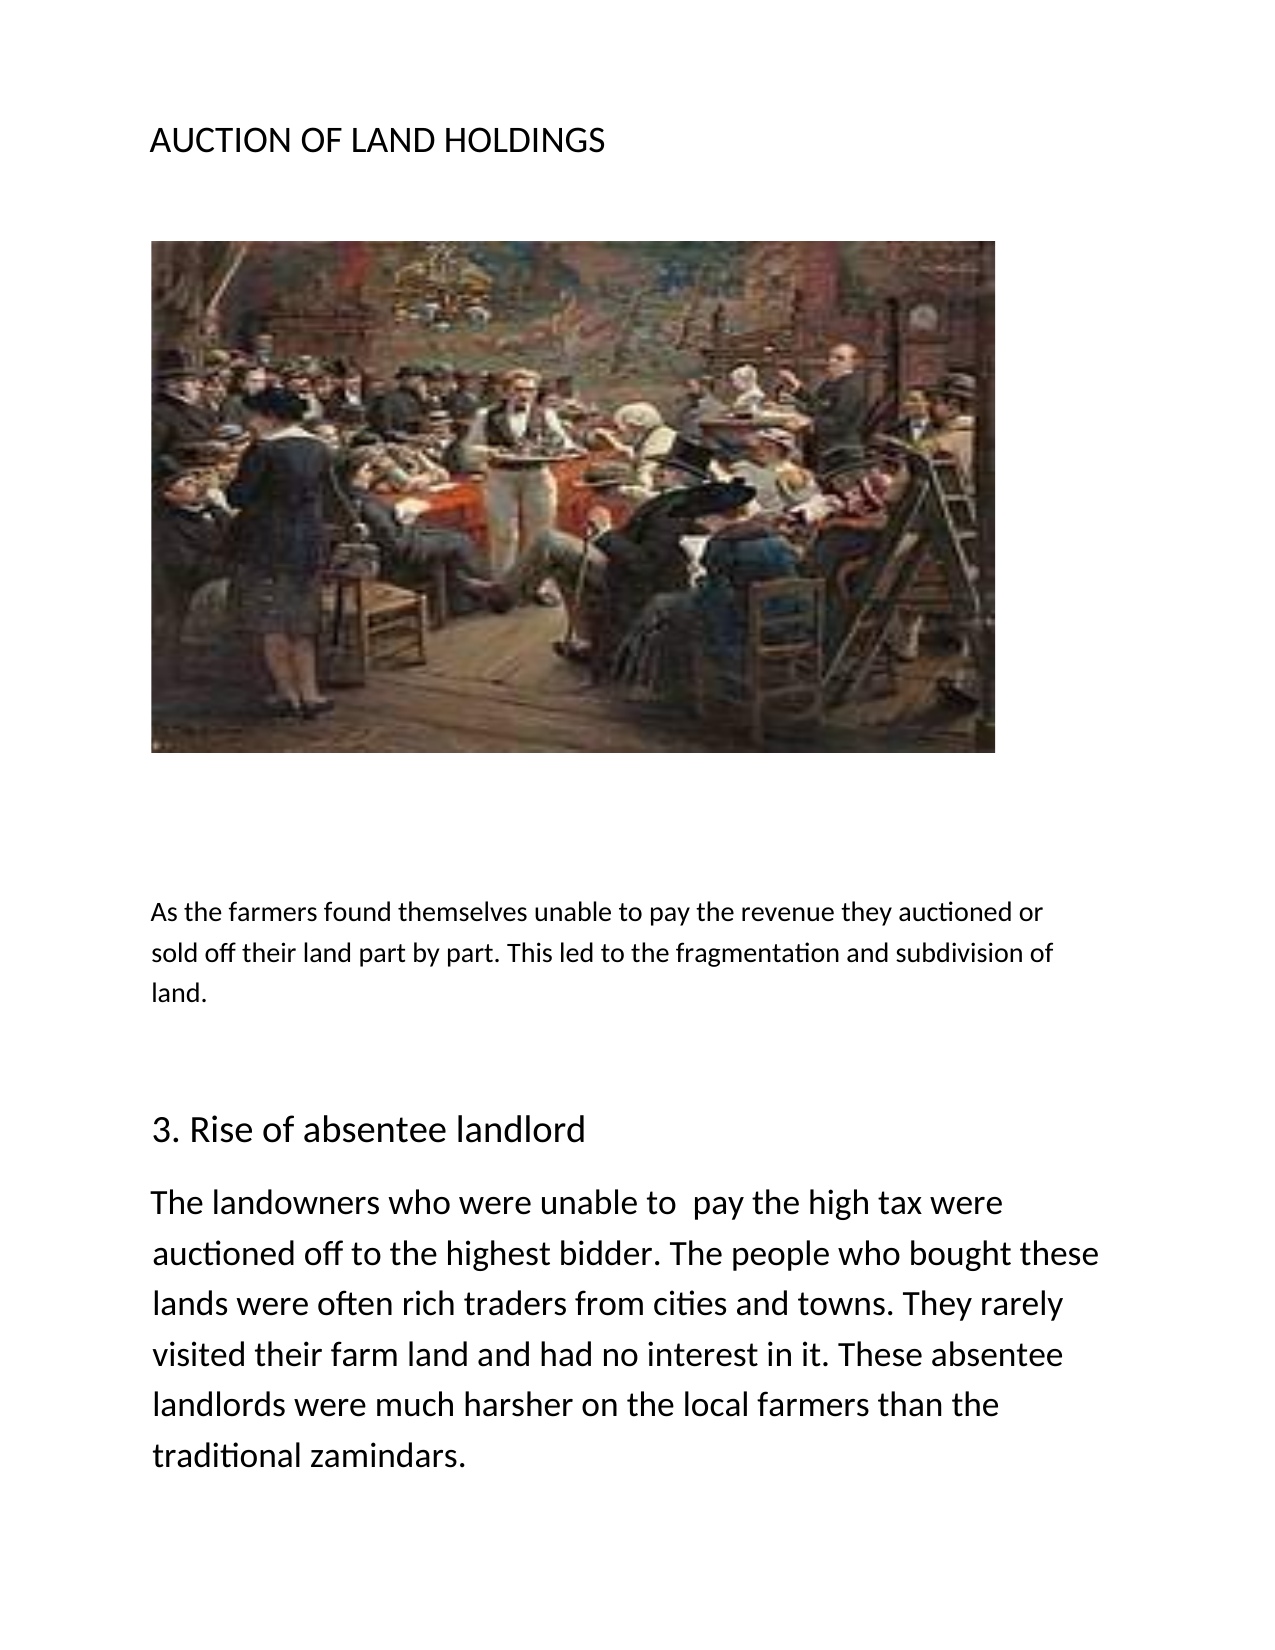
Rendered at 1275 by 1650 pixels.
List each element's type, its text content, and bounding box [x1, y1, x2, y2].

text 3. Rise of absentee landlord [151, 1105, 1129, 1152]
picture [151, 241, 995, 753]
text The landowners who were unable to pay the high tax were auctioned off to the highest bidder. The people who bought these lands were often rich traders from cities and towns. They rarely visited their farm land and had no interest in it. These absentee landlords were much harsher on the local farmers than the traditional zamindars. [150, 1180, 1112, 1476]
text As the farmers found themselves unable to pay the revenue they auctioned or sold off their land part by part. This led to the fragmentation and subdivision of land. [150, 894, 1099, 1009]
text AUCTION OF LAND HOLDINGS [149, 116, 1129, 162]
